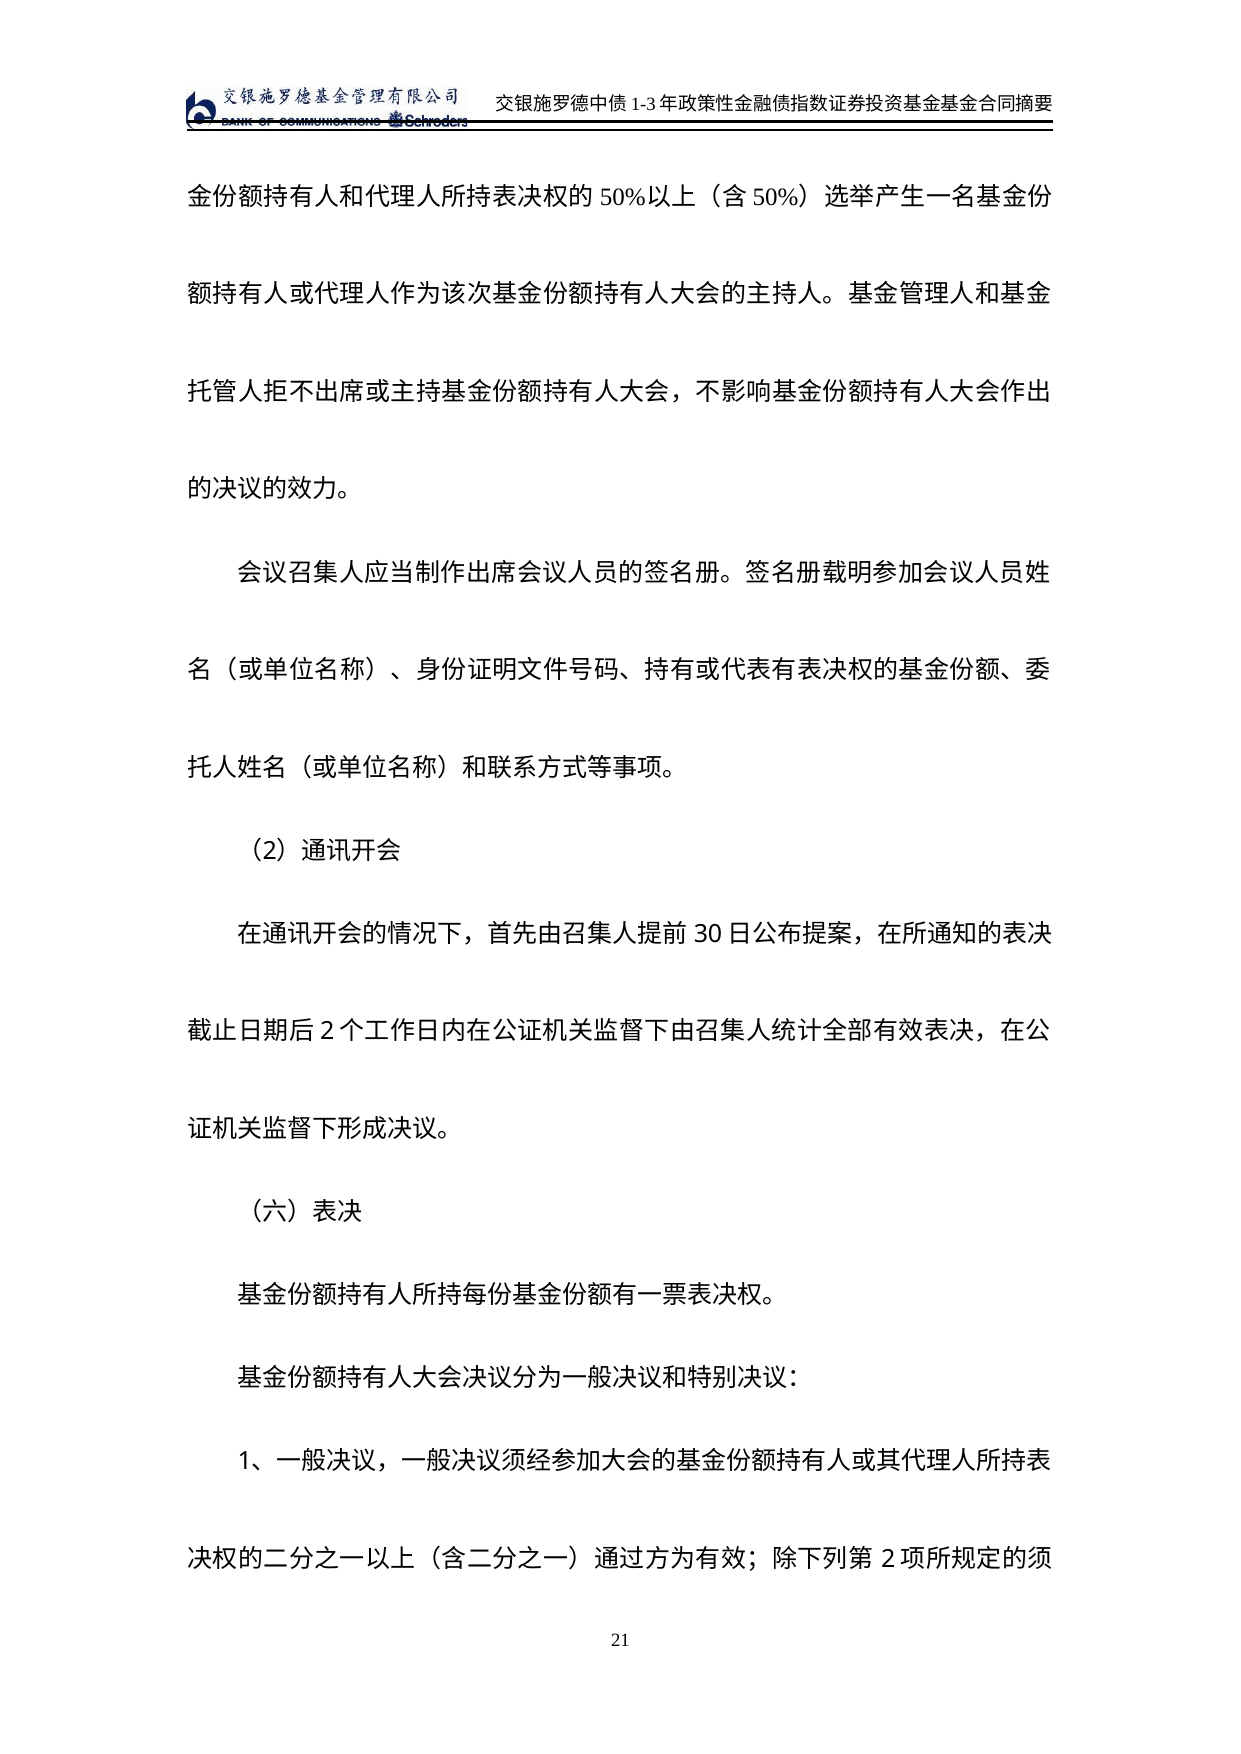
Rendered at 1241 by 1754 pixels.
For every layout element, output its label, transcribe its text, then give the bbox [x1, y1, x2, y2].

picture [186, 87, 468, 129]
text 在通讯开会的情况下，首先由召集人提前30日公布提案，在所通知的表决截止日期后2个工作日内在公证机关监督下由召集人统计全部有效表决，在公证机关监督下形成决议。 [187, 899, 1053, 1159]
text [187, 162, 1053, 519]
text （六）表决 [187, 1177, 1053, 1242]
text （2）通讯开会 [187, 816, 1053, 881]
text 基金份额持有人所持每份基金份额有一票表决权。 [187, 1260, 1053, 1325]
text 会议召集人应当制作出席会议人员的签名册。签名册载明参加会议人员姓名（或单位名称）、身份证明文件号码、持有或代表有表决权的基金份额、委托人姓名（或单位名称）和联系方式等事项。 [187, 538, 1053, 798]
text 基金份额持有人大会决议分为一般决议和特别决议： [187, 1343, 1053, 1408]
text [187, 1426, 1053, 1589]
